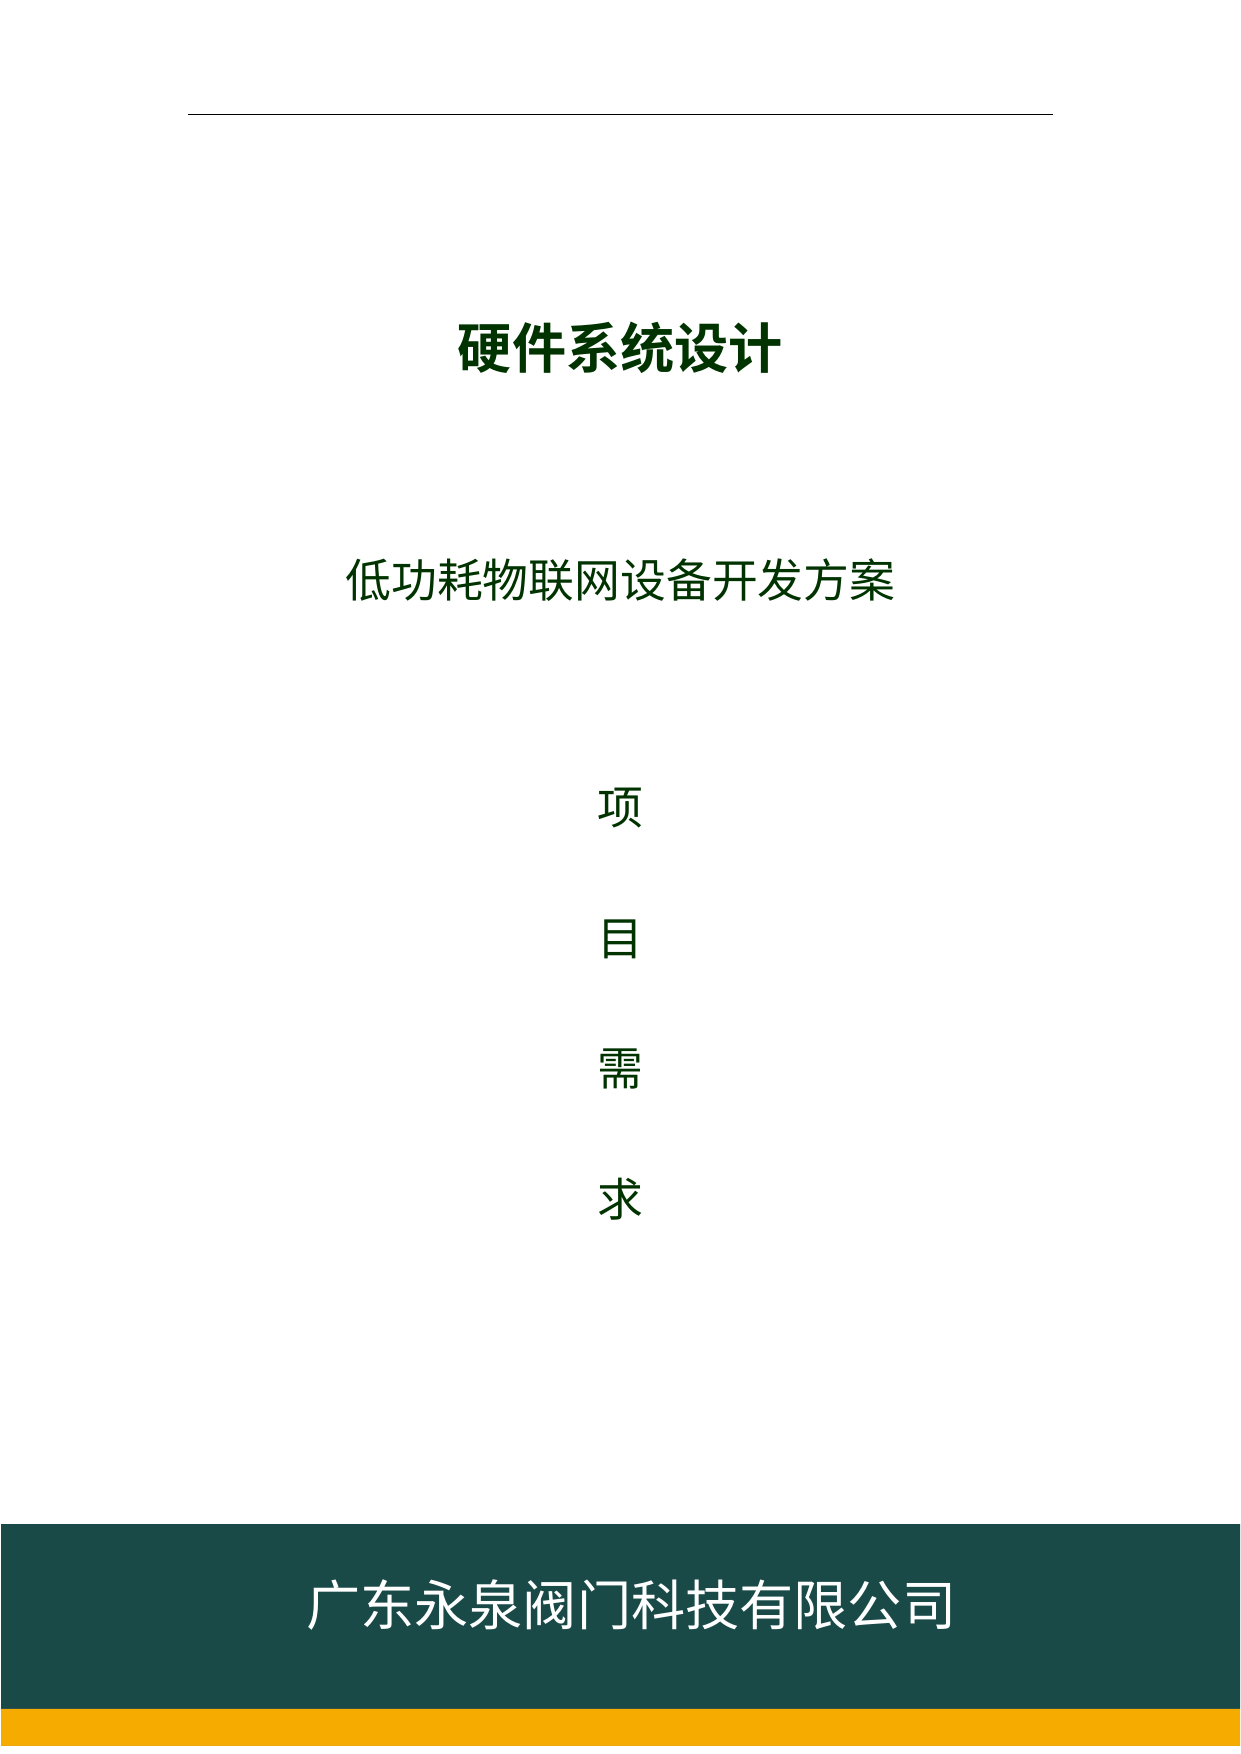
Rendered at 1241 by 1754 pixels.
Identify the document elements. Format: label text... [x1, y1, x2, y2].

text 硬件系统设计 [187, 296, 1053, 394]
text 目 [187, 887, 1053, 984]
text 需 [187, 1017, 1053, 1115]
text 低功耗物联网设备开发方案 [187, 529, 1053, 627]
text 求 [187, 1148, 1053, 1245]
picture [1, 1524, 1241, 1746]
text 项 [187, 756, 1053, 853]
